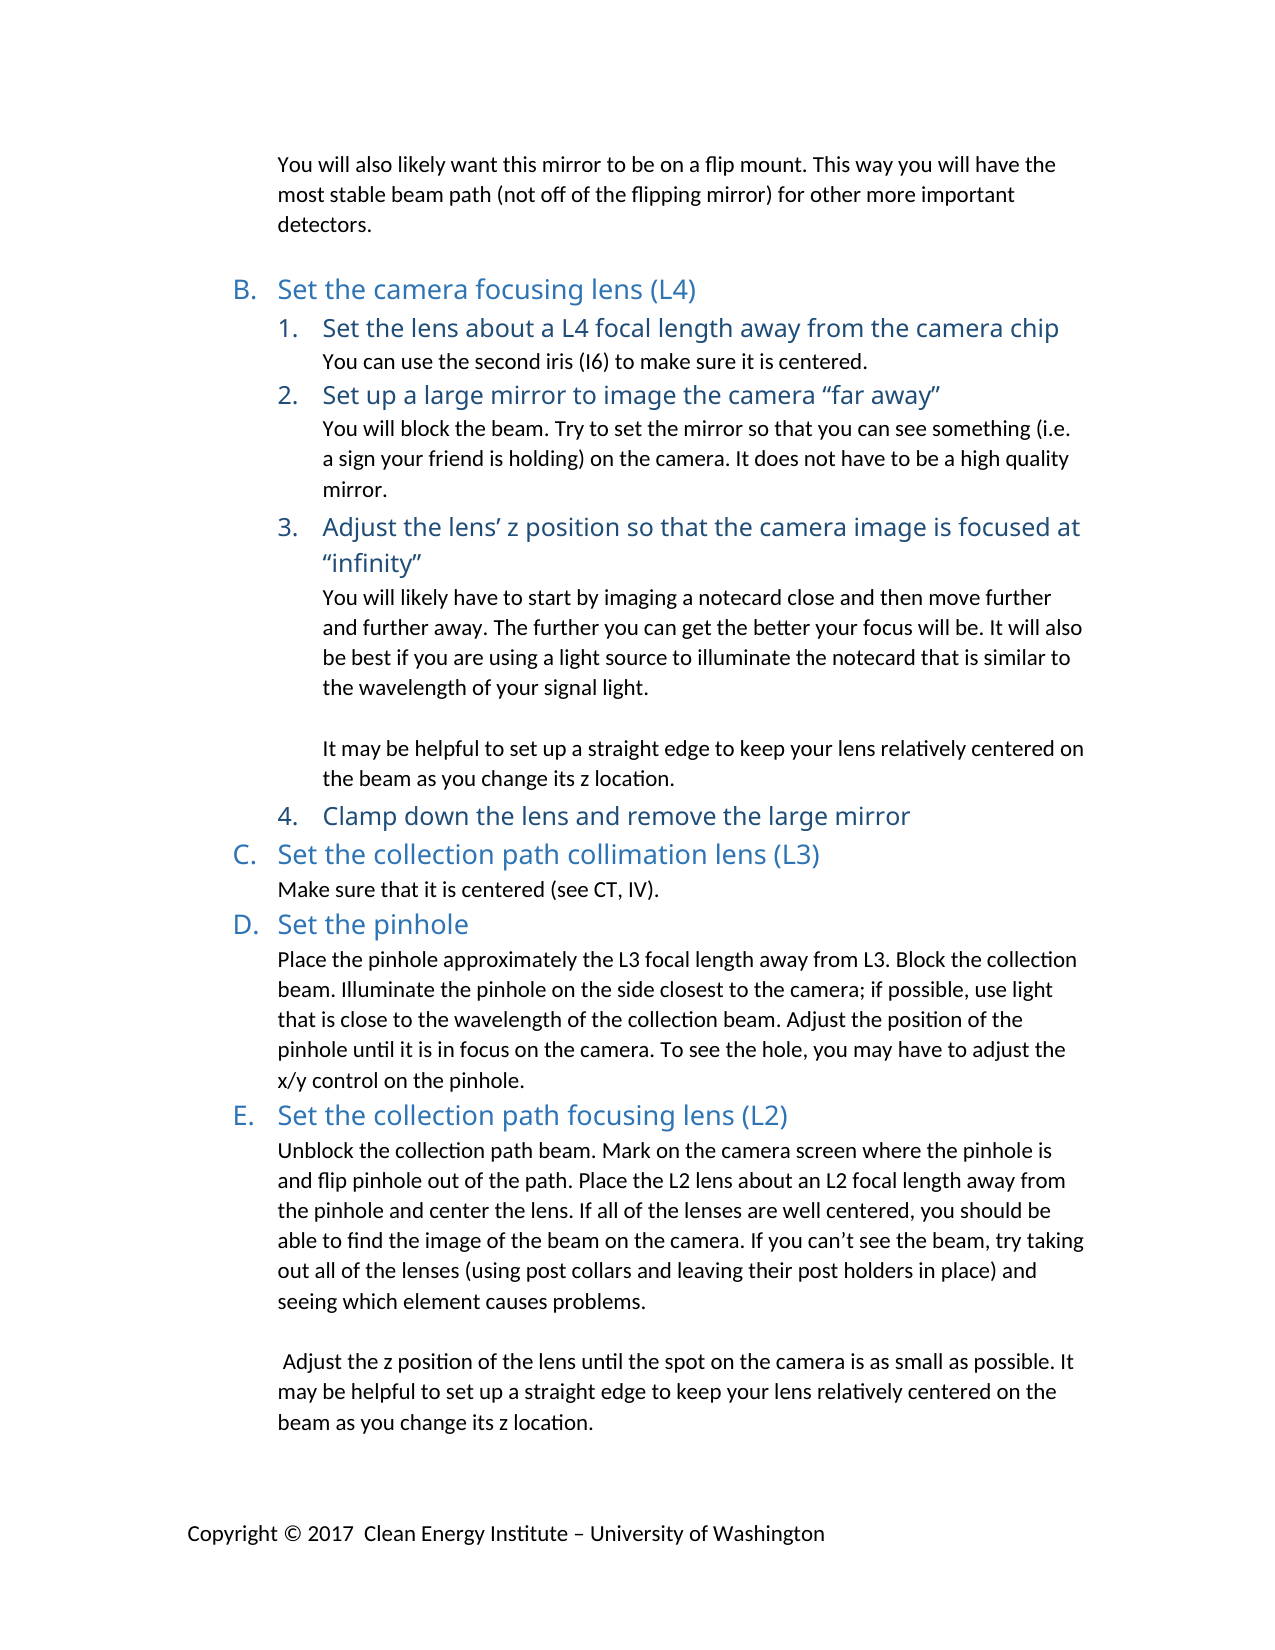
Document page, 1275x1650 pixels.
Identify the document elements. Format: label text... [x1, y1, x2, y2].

text Place the pinhole approximately the L3 focal length away from L3. Block the collection beam. Illuminate the pinhole on the side closest to the camera; if possible, use light that is close to the wavelength of the collection beam. Adjust the position of the pinhole until it is in focus on the camera. To see the hole, you may have to adjust the x/y control on the pinhole. [277, 945, 1087, 1094]
text You will also likely want this mirror to be on a flip mount. This way you will have the most stable beam path (not off of the flipping mirror) for other more important detectors. [277, 150, 1087, 238]
subtitle Set the pinhole [232, 905, 1087, 942]
subtitle Set the collection path focusing lens (L2) [232, 1096, 1087, 1133]
subtitle Set up a large mirror to image the camera “far away” [277, 378, 1087, 412]
text Unblock the collection path beam. Mark on the camera screen where the pinhole is and flip pinhole out of the path. Place the L2 lens about an L2 focal length away from the pinhole and center the lens. If all of the lenses are well centered, you should be able to find the image of the beam on the camera. If you can’t see the beam, try taking out all of the lenses (using post collars and leaving their post holders in place) and seeing which element causes problems. [277, 1136, 1087, 1315]
text Adjust the z position of the lens until the spot on the camera is as small as possible. It may be helpful to set up a straight edge to keep your lens relatively centered on the beam as you change its z location. [277, 1347, 1087, 1436]
subtitle Set the camera focusing lens (L4) [232, 271, 1087, 308]
subtitle Set the collection path collimation lens (L3) [232, 835, 1087, 872]
text You will block the beam. Try to set the mirror so that you can see something (i.e. a sign your friend is holding) on the camera. It does not have to be a high quality mirror. [322, 414, 1087, 503]
subtitle Adjust the lens’ z position so that the camera image is focused at “infinity” [277, 509, 1087, 580]
text It may be helpful to set up a straight edge to keep your lens relatively centered on the beam as you change its z location. [322, 734, 1087, 792]
subtitle Set the lens about a L4 focal length away from the camera chip [277, 311, 1087, 345]
text You can use the second iris (I6) to make sure it is centered. [322, 347, 1087, 375]
subtitle Clamp down the lens and remove the large mirror [277, 798, 1087, 832]
text Make sure that it is centered (see CT, IV). [277, 875, 1087, 903]
text You will likely have to start by imaging a notecard close and then move further and further away. The further you can get the better your focus will be. It will also be best if you are using a light source to illuminate the notecard that is similar to the wavelength of your signal light. [322, 583, 1087, 701]
